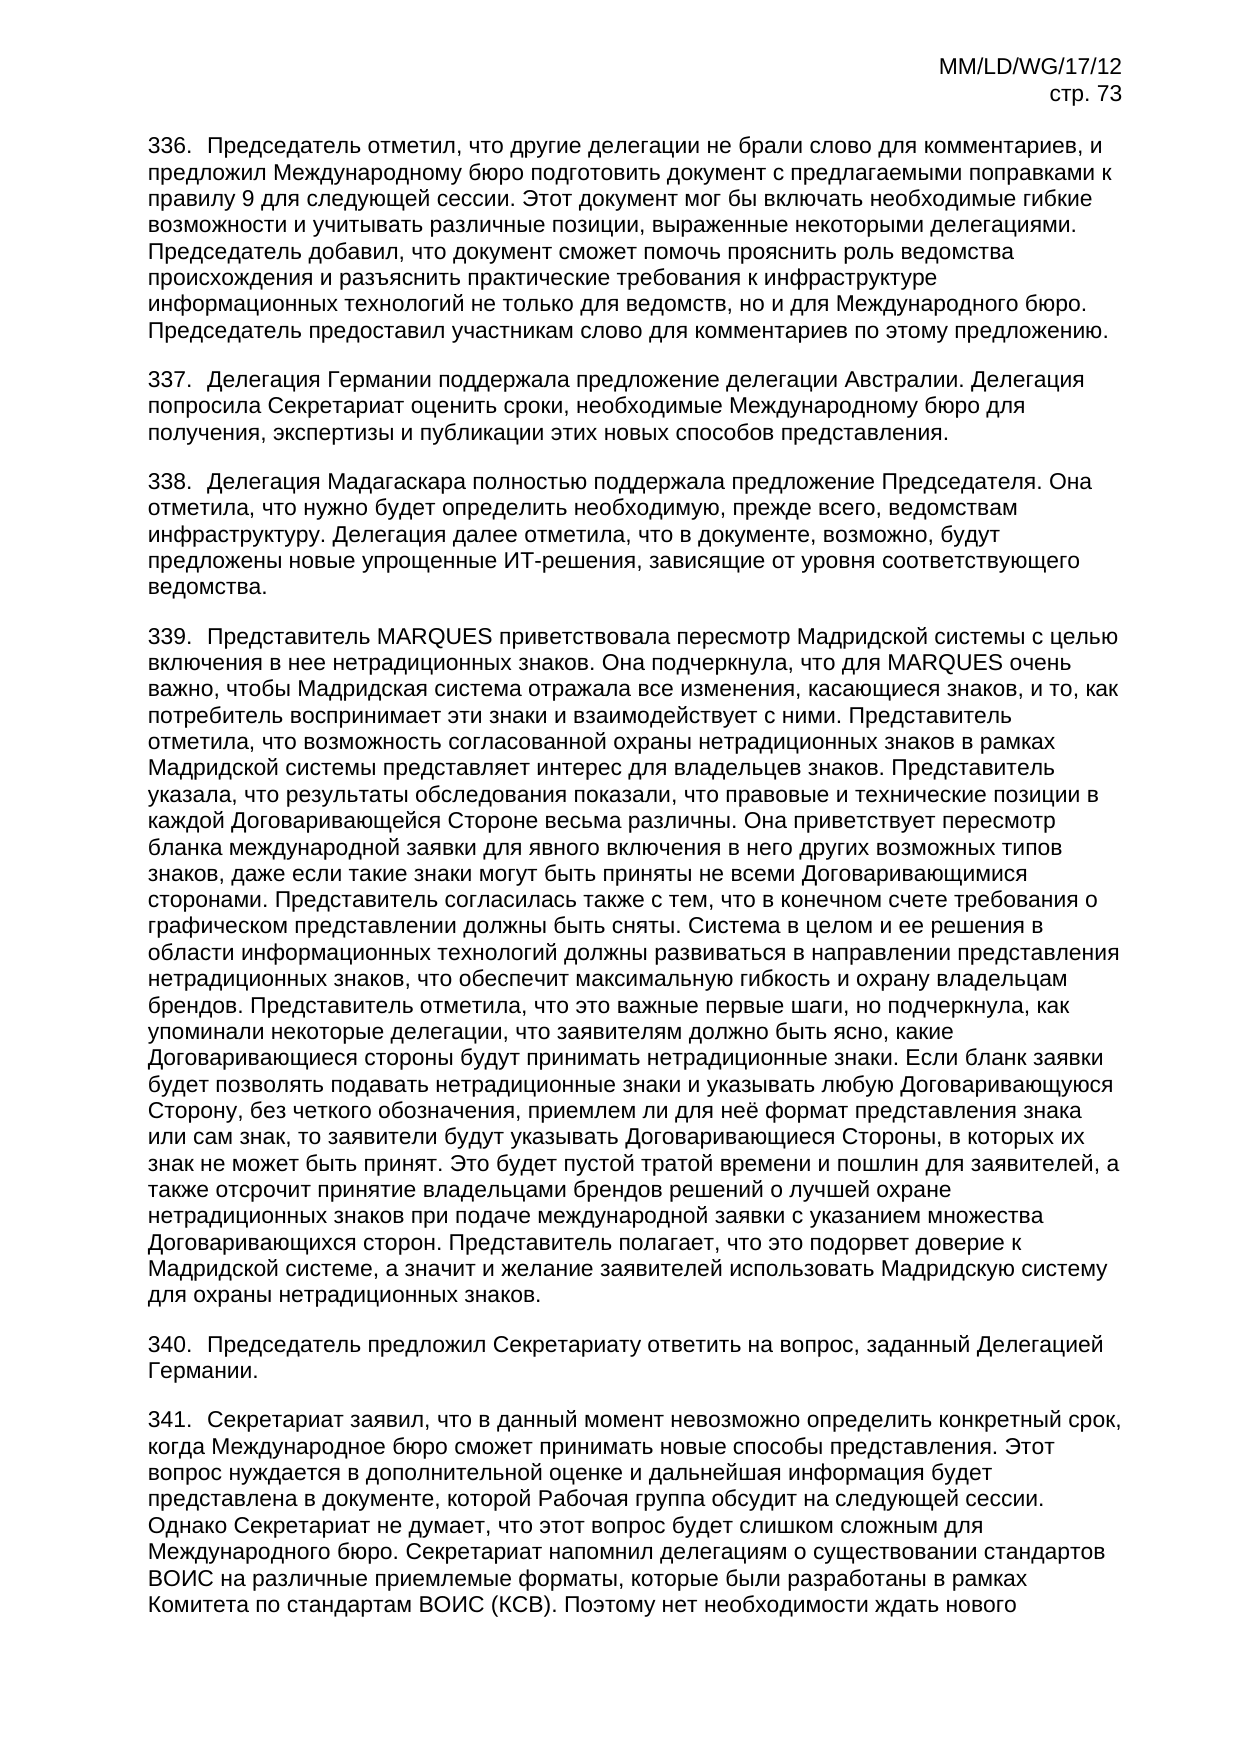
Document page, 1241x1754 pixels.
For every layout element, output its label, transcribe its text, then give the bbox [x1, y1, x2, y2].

text Председатель отметил, что другие делегации не брали слово для комментариев, и предложил Международному бюро подготовить документ с предлагаемыми поправками к правилу 9 для следующей сессии. Этот документ мог бы включать необходимые гибкие возможности и учитывать различные позиции, выраженные некоторыми делегациями. Председатель добавил, что документ сможет помочь прояснить роль ведомства происхождения и разъяснить практические требования к инфраструктуре информационных технологий не только для ведомств, но и для Международного бюро. Председатель предоставил участникам слово для комментариев по этому предложению. [148, 132, 1122, 343]
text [148, 1406, 1122, 1617]
text Представитель MARQUES приветствовала пересмотр Мадридской системы с целью включения в нее нетрадиционных знаков. Она подчеркнула, что для MARQUES очень важно, чтобы Мадридская система отражала все изменения, касающиеся знаков, и то, как потребитель воспринимает эти знаки и взаимодействует с ними. Представитель отметила, что возможность согласованной охраны нетрадиционных знаков в рамках Мадридской системы представляет интерес для владельцев знаков. Представитель указала, что результаты обследования показали, что правовые и технические позиции в каждой Договаривающейся Стороне весьма различны. Она приветствует пересмотр бланка международной заявки для явного включения в него других возможных типов знаков, даже если такие знаки могут быть приняты не всеми Договаривающимися сторонами. Представитель согласилась также с тем, что в конечном счете требования о графическом представлении должны быть сняты. Система в целом и ее решения в области информационных технологий должны развиваться в направлении представления нетрадиционных знаков, что обеспечит максимальную гибкость и охрану владельцам брендов. Представитель отметила, что это важные первые шаги, но подчеркнула, как упоминали некоторые делегации, что заявителям должно быть ясно, какие Договаривающиеся стороны будут принимать нетрадиционные знаки. Если бланк заявки будет позволять подавать нетрадиционные знаки и указывать любую Договаривающуюся Сторону, без четкого обозначения, приемлем ли для неё формат представления знака или сам знак, то заявители будут указывать Договаривающиеся Стороны, в которых их знак не может быть принят. Это будет пустой тратой времени и пошлин для заявителей, а также отсрочит принятие владельцами брендов решений о лучшей охране нетрадиционных знаков при подаче международной заявки с указанием множества Договаривающихся сторон. Представитель полагает, что это подорвет доверие к Мадридской системе, а значит и желание заявителей использовать Мадридскую систему для охраны нетрадиционных знаков. [148, 623, 1122, 1308]
text Делегация Германии поддержала предложение делегации Австралии. Делегация попросила Секретариат оценить сроки, необходимые Международному бюро для получения, экспертизы и публикации этих новых способов представления. [148, 366, 1122, 445]
text Председатель предложил Секретариату ответить на вопрос, заданный Делегацией Германии. [148, 1331, 1122, 1383]
text Делегация Мадагаскара полностью поддержала предложение Председателя. Она отметила, что нужно будет определить необходимую, прежде всего, ведомствам инфраструктуру. Делегация далее отметила, что в документе, возможно, будут предложены новые упрощенные ИТ-решения, зависящие от уровня соответствующего ведомства. [148, 468, 1122, 600]
